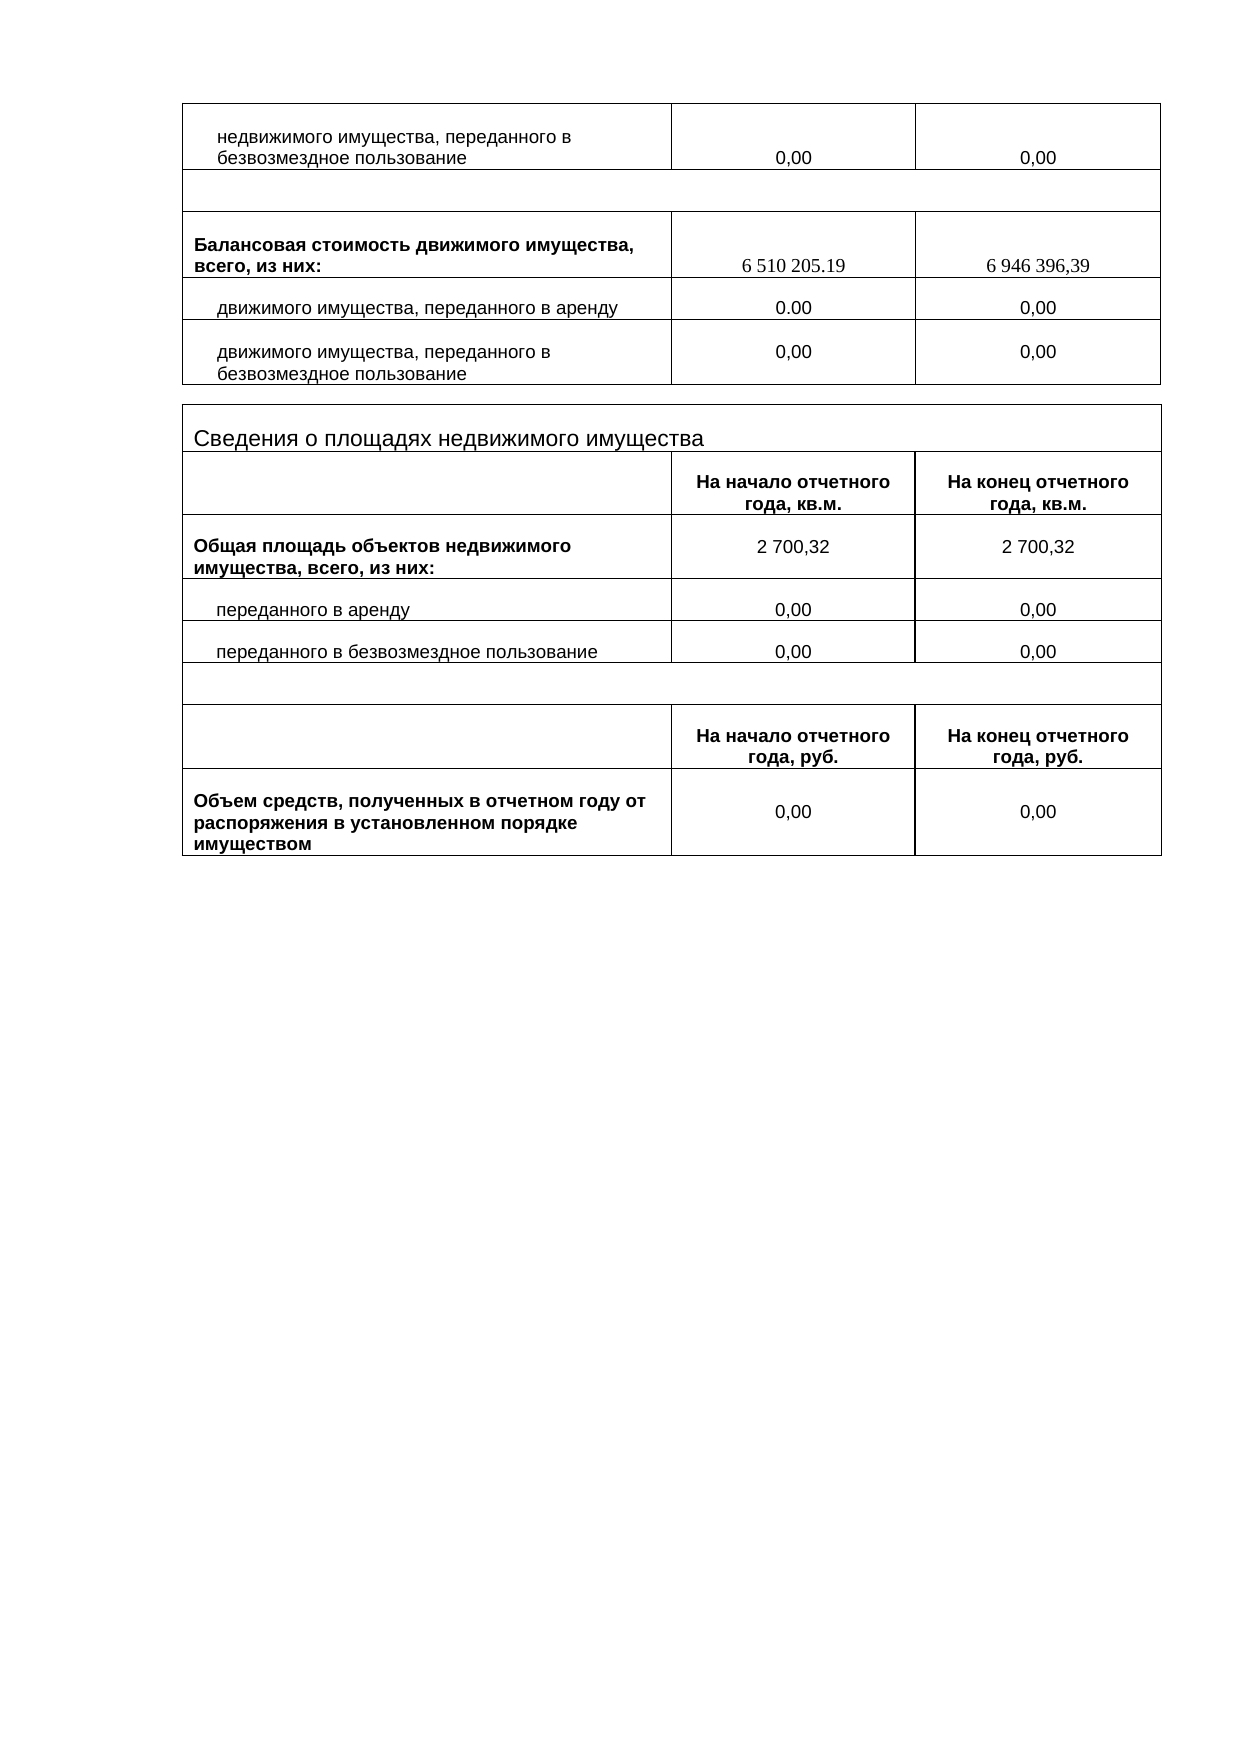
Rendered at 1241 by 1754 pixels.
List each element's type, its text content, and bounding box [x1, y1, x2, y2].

table_header 0,00 [916, 104, 1160, 168]
table_cell 0,00 [916, 320, 1160, 384]
table_cell 0,00 [672, 769, 914, 855]
table_cell переданного в аренду [183, 579, 671, 620]
table_cell движимого имущества, переданного в безвозмездное пользование [183, 320, 671, 384]
table_cell На начало отчетного года, руб. [672, 705, 914, 768]
table_cell 2 700,32 [916, 515, 1161, 578]
table_cell 0.00 [672, 278, 915, 318]
table_cell [183, 705, 671, 768]
table_cell 0,00 [672, 621, 914, 662]
table_cell [183, 170, 1160, 211]
table_header 0,00 [672, 104, 915, 168]
table_cell 0,00 [916, 579, 1161, 620]
table_cell 0,00 [672, 579, 914, 620]
table_cell Объем средств, полученных в отчетном году от распоряжения в установленном порядке имуществом [183, 769, 671, 855]
table_cell 0,00 [672, 320, 915, 384]
table_cell [183, 663, 1161, 704]
table_cell 6 510 205.19 [672, 212, 915, 277]
table_cell На начало отчетного года, кв.м. [672, 452, 914, 514]
table_cell 0,00 [916, 769, 1161, 855]
table_cell [183, 452, 671, 514]
table_header недвижимого имущества, переданного в безвозмездное пользование [183, 104, 671, 168]
table_cell Балансовая стоимость движимого имущества, всего, из них: [183, 212, 671, 277]
table_cell 0,00 [916, 621, 1161, 662]
table_cell 2 700,32 [672, 515, 914, 578]
table_cell 0,00 [916, 278, 1160, 318]
table_header Сведения о площадях недвижимого имущества [183, 405, 1161, 451]
table_cell движимого имущества, переданного в аренду [183, 278, 671, 318]
table_cell На конец отчетного года, руб. [916, 705, 1161, 768]
table_cell Общая площадь объектов недвижимого имущества, всего, из них: [183, 515, 671, 578]
table_cell переданного в безвозмездное пользование [183, 621, 671, 662]
table_cell На конец отчетного года, кв.м. [916, 452, 1161, 514]
table_cell 6 946 396,39 [916, 212, 1160, 277]
